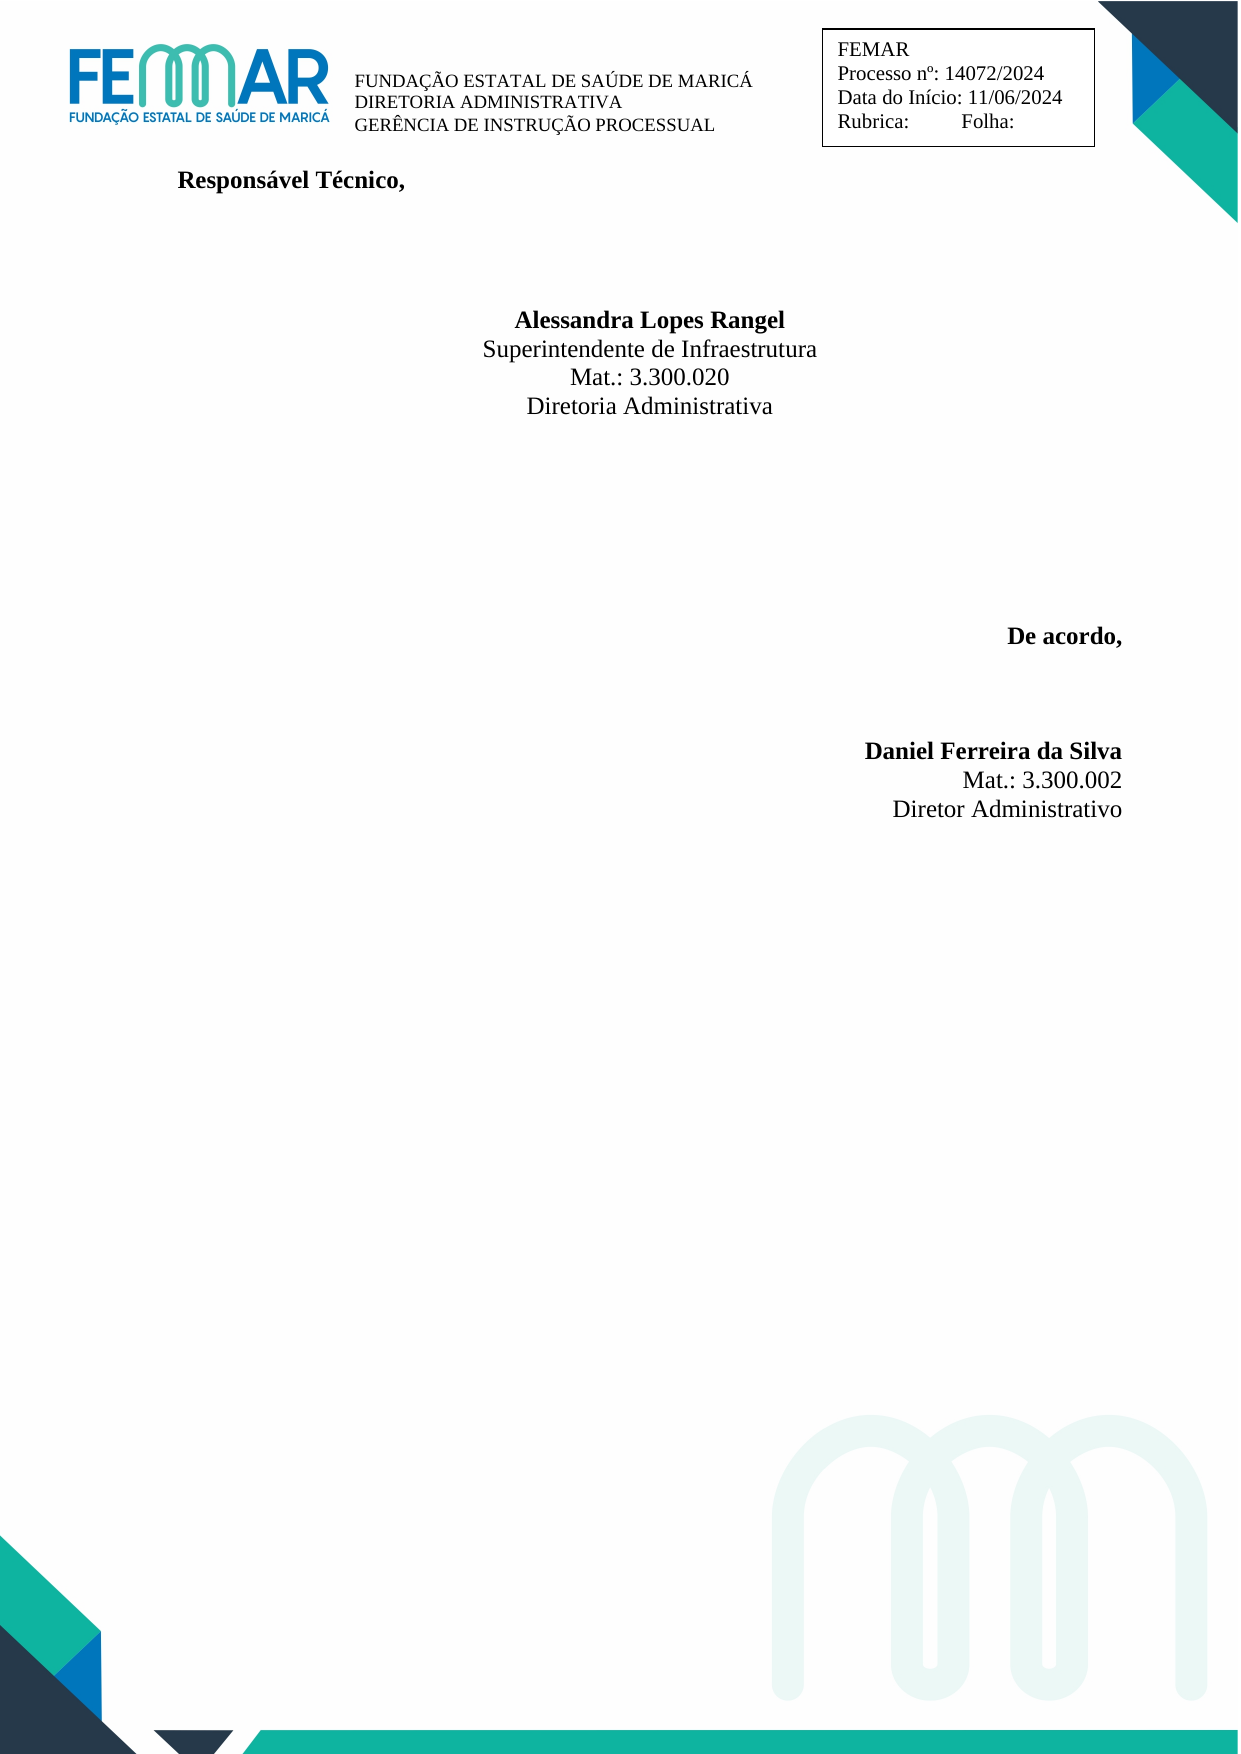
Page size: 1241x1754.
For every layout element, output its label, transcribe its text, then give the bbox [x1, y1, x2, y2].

text Responsável Técnico, [177, 165, 1122, 194]
text Mat.: 3.300.002 [177, 765, 1122, 794]
text Diretor Administrativo [177, 794, 1122, 822]
text Diretoria Administrativa [177, 391, 1122, 420]
text Daniel Ferreira da Silva [177, 736, 1122, 765]
text Superintendente de Infraestrutura [177, 334, 1122, 362]
text Mat.: 3.300.020 [177, 362, 1122, 391]
text De acordo, [177, 621, 1122, 650]
picture [0, 1, 1238, 1754]
text Alessandra Lopes Rangel [177, 305, 1122, 334]
